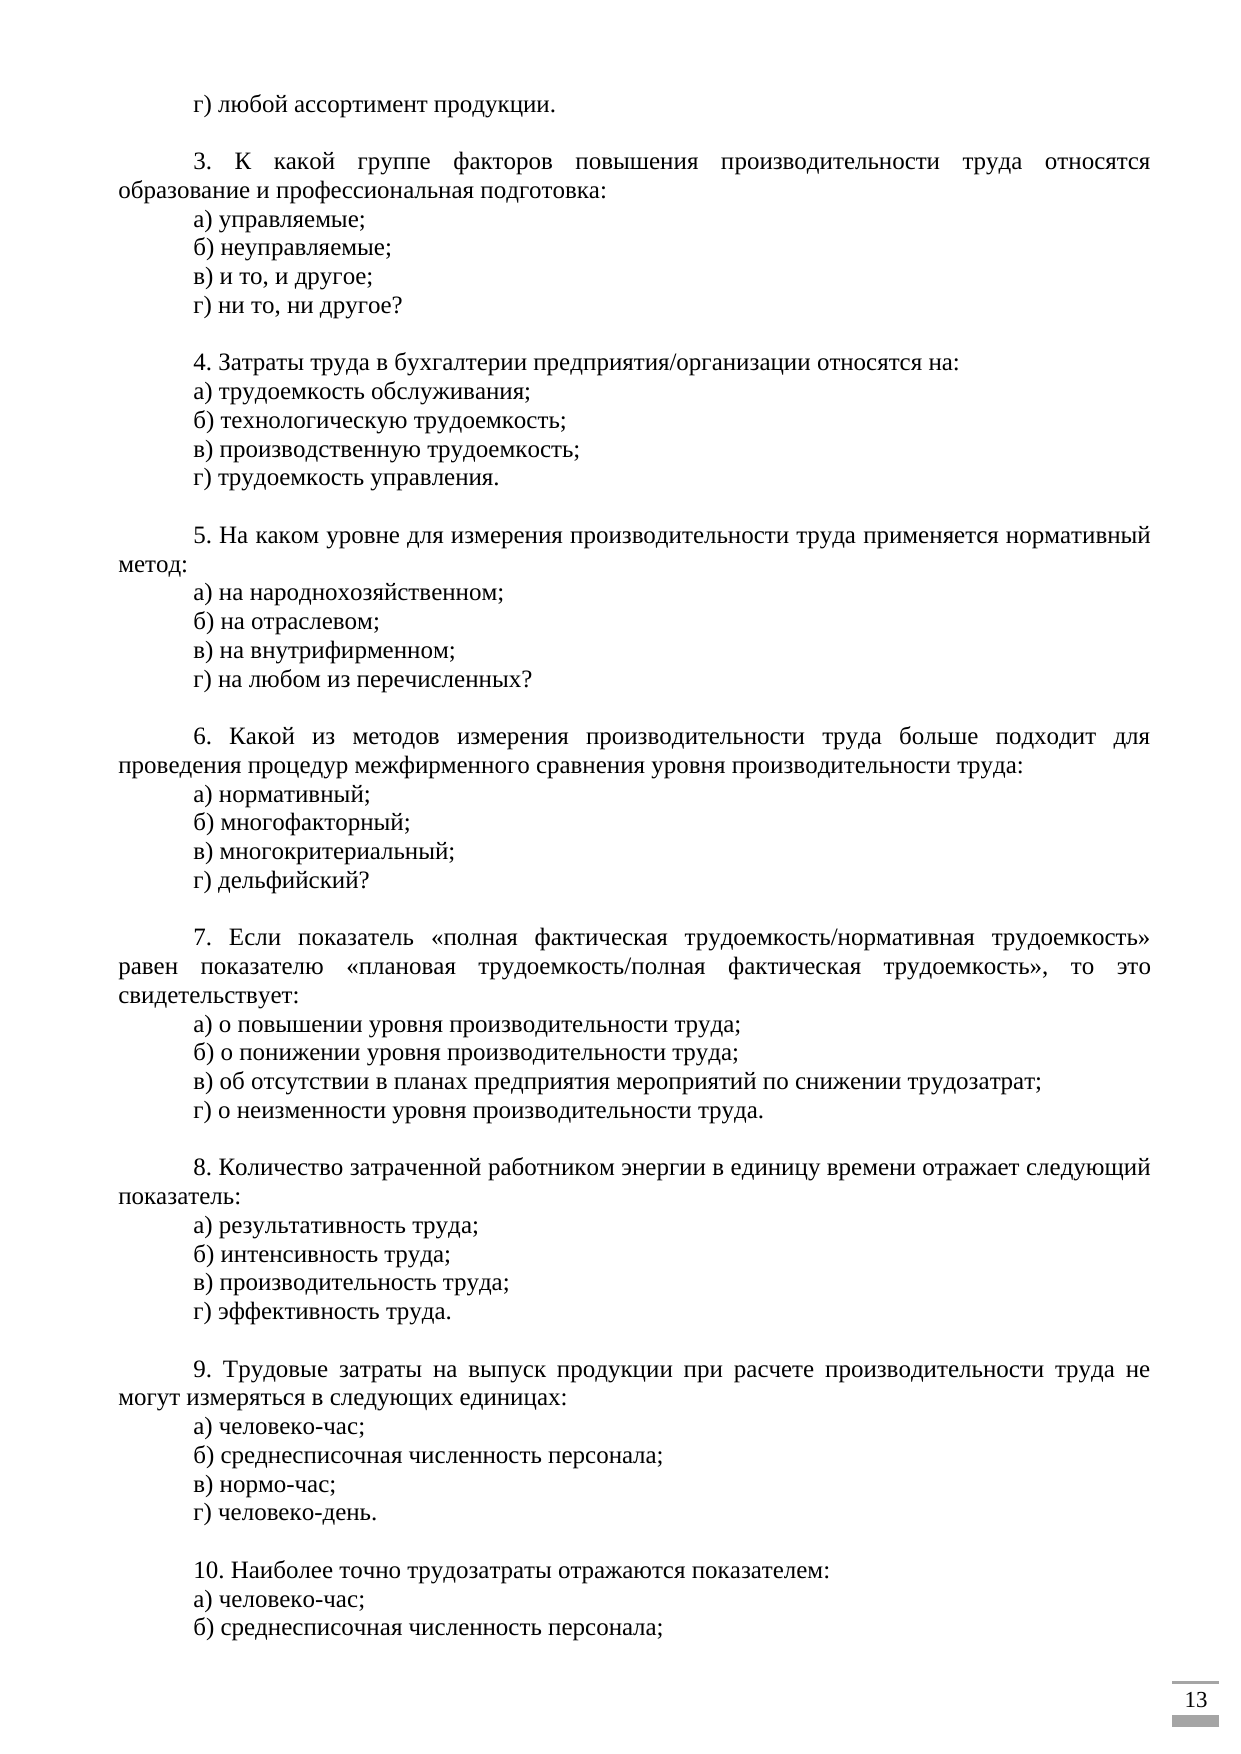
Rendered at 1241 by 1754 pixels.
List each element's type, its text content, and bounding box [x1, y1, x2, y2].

text б) о понижении уровня производительности труда; [118, 1037, 1152, 1066]
text б) многофакторный; [118, 807, 1152, 836]
text а) нормативный; [118, 779, 1152, 807]
text а) трудоемкость обслуживания; [118, 376, 1152, 405]
text г) ни то, ни другое? [118, 290, 1152, 319]
text 8. Количество затраченной работником энергии в единицу времени отражает следующий показатель: [118, 1152, 1152, 1210]
text в) производственную трудоемкость; [118, 434, 1152, 462]
text г) на любом из перечисленных? [118, 664, 1152, 692]
text 9. Трудовые затраты на выпуск продукции при расчете производительности труда не могут измеряться в следующих единицах: [118, 1354, 1152, 1411]
text 3. К какой группе факторов повышения производительности труда относятся образование и профессиональная подготовка: [118, 146, 1152, 204]
text г) эффективность труда. [118, 1296, 1152, 1325]
text б) технологическую трудоемкость; [118, 405, 1152, 434]
text а) человеко-час; [118, 1584, 1152, 1612]
text г) о неизменности уровня производительности труда. [118, 1095, 1152, 1124]
text 4. Затраты труда в бухгалтерии предприятия/организации относятся на: [118, 347, 1152, 376]
text а) на народнохозяйственном; [118, 577, 1152, 606]
text г) дельфийский? [118, 865, 1152, 894]
text б) на отраслевом; [118, 606, 1152, 635]
text 10. Наиболее точно трудозатраты отражаются показателем: [118, 1555, 1152, 1584]
text г) человеко-день. [118, 1497, 1152, 1526]
text б) среднесписочная численность персонала; [118, 1612, 1152, 1641]
text г) трудоемкость управления. [118, 462, 1152, 491]
text в) на внутрифирменном; [118, 635, 1152, 664]
text г) любой ассортимент продукции. [118, 89, 1152, 117]
text а) результативность труда; [118, 1210, 1152, 1239]
text а) о повышении уровня производительности труда; [118, 1009, 1152, 1037]
text в) многокритериальный; [118, 836, 1152, 865]
text а) управляемые; [118, 204, 1152, 232]
text а) человеко-час; [118, 1411, 1152, 1440]
text 6. Какой из методов измерения производительности труда больше подходит для проведения процедур межфирменного сравнения уровня производительности труда: [118, 721, 1152, 779]
text 7. Если показатель «полная фактическая трудоемкость/нормативная трудоемкость» равен показателю «плановая трудоемкость/полная фактическая трудоемкость», то это свидетельствует: [118, 922, 1152, 1009]
text б) интенсивность труда; [118, 1239, 1152, 1267]
text в) об отсутствии в планах предприятия мероприятий по снижении трудозатрат; [118, 1066, 1152, 1095]
text б) среднесписочная численность персонала; [118, 1440, 1152, 1469]
text в) производительность труда; [118, 1267, 1152, 1296]
text 5. На каком уровне для измерения производительности труда применяется нормативный метод: [118, 520, 1152, 577]
text в) нормо-час; [118, 1469, 1152, 1497]
text б) неуправляемые; [118, 232, 1152, 261]
text в) и то, и другое; [118, 261, 1152, 290]
